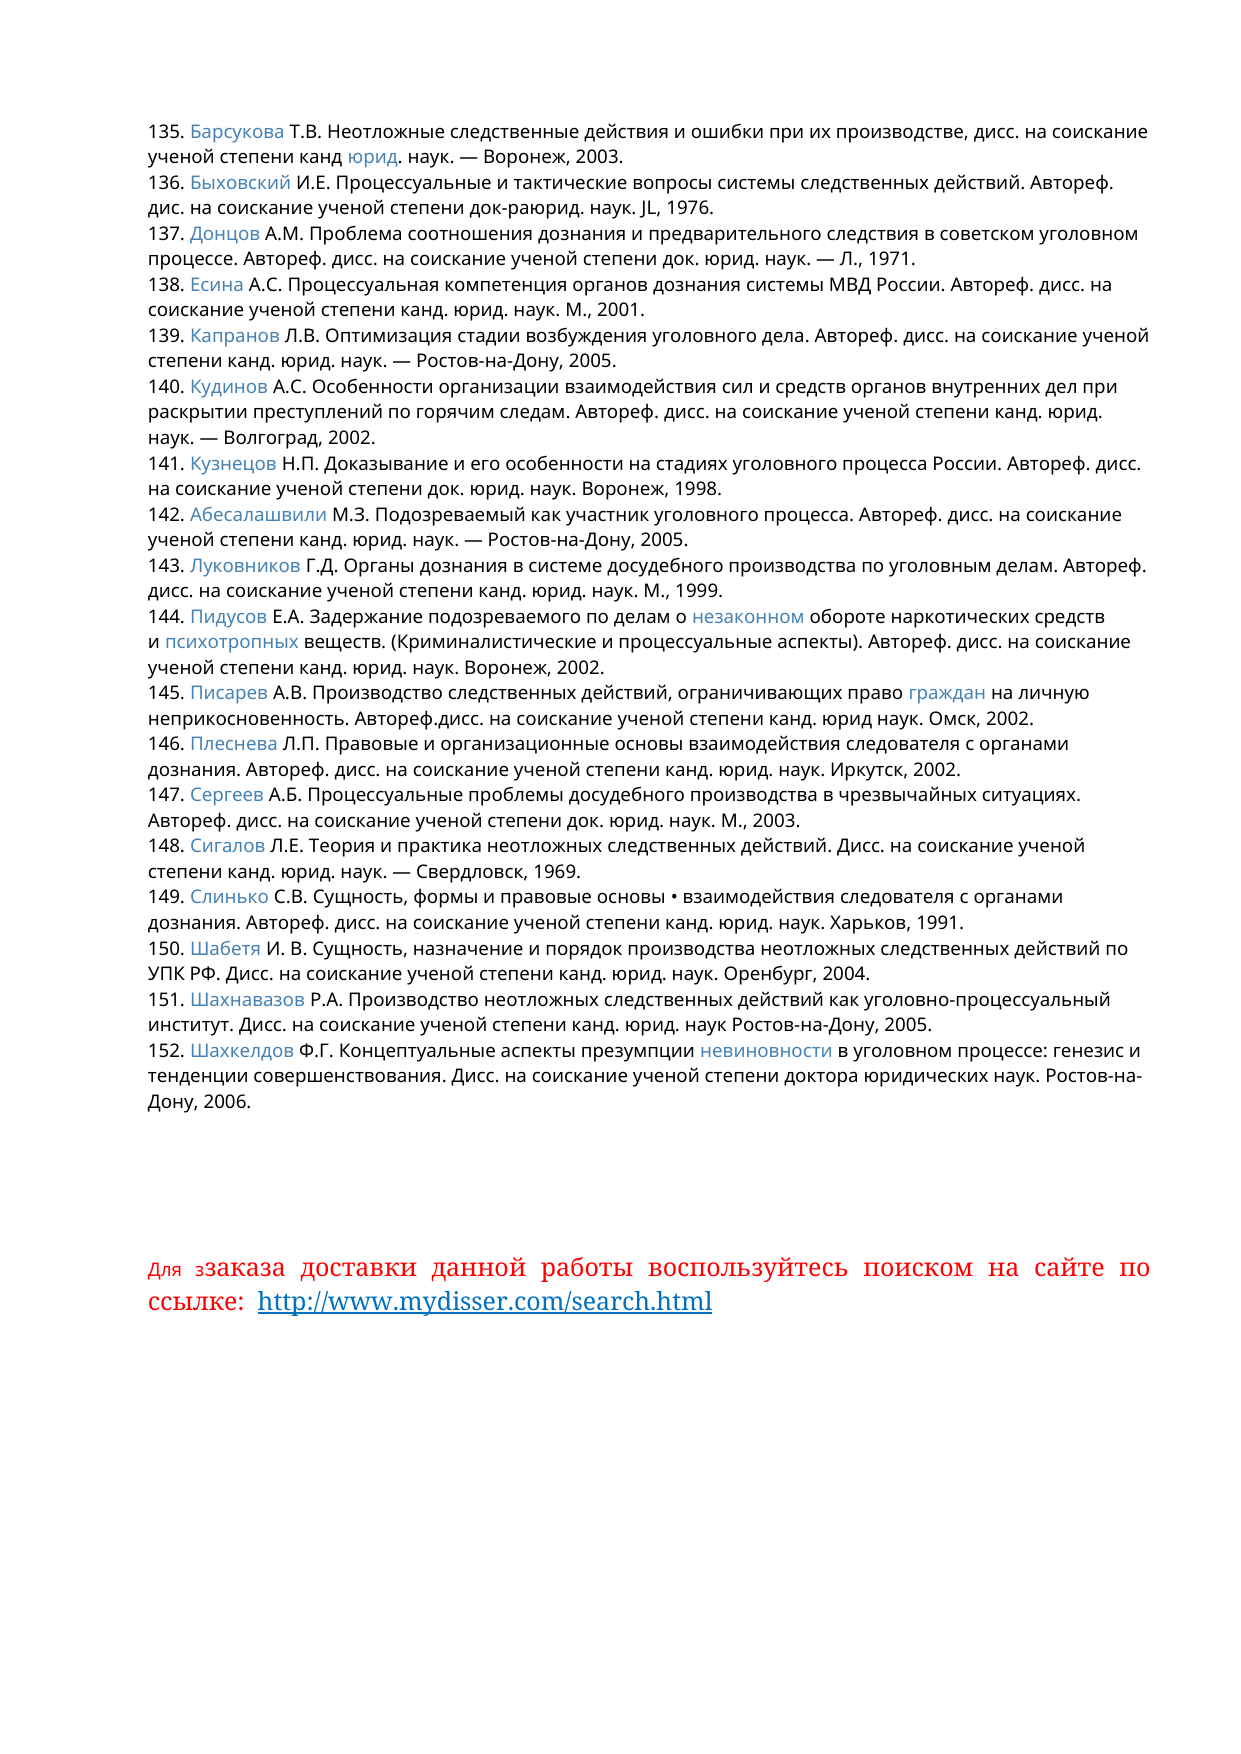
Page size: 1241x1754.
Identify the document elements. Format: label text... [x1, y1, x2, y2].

text Для ззаказа доставки данной работы воспользуйтесь поиском на сайте по ссылке: http://www.mydisser.com/search.html [148, 1249, 1152, 1318]
